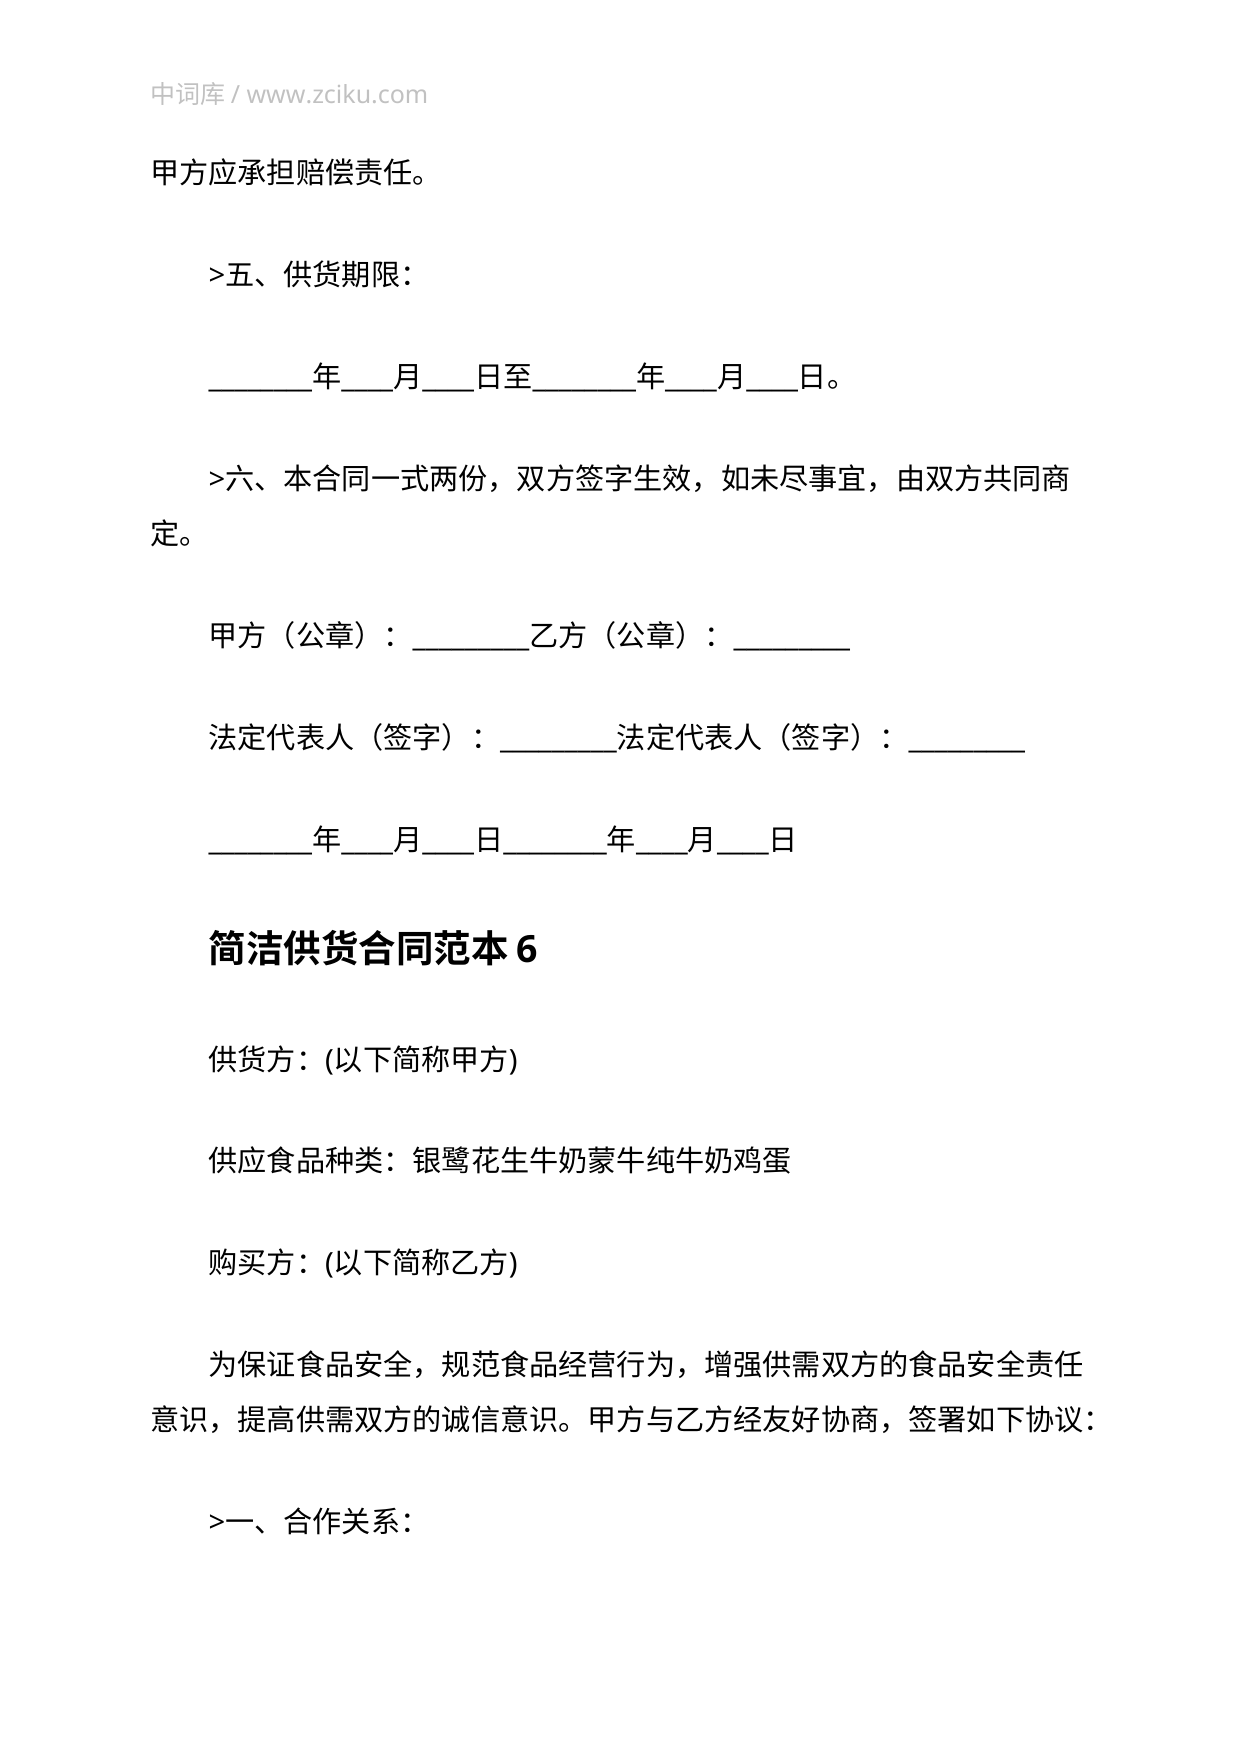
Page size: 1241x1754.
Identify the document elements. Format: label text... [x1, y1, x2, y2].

text 供货方：(以下简称甲方) [150, 1036, 1090, 1078]
text 法定代表人（签字）：_________法定代表人（签字）：_________ [150, 714, 1090, 757]
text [150, 150, 1090, 192]
text >五、供货期限： [150, 252, 1090, 294]
text ________年____月____日________年____月____日 [150, 816, 1090, 859]
text >一、合作关系： [150, 1498, 1090, 1541]
text 简洁供货合同范本6 [150, 918, 1090, 973]
text ________年____月____日至________年____月____日。 [150, 354, 1090, 396]
text 甲方（公章）：_________乙方（公章）：_________ [150, 612, 1090, 655]
text 供应食品种类：银鹭花生牛奶蒙牛纯牛奶鸡蛋 [150, 1138, 1090, 1180]
text 购买方：(以下简称乙方) [150, 1240, 1090, 1282]
text >六、本合同一式两份，双方签字生效，如未尽事宜，由双方共同商定。 [150, 456, 1090, 553]
text 为保证食品安全，规范食品经营行为，增强供需双方的食品安全责任意识，提高供需双方的诚信意识。甲方与乙方经友好协商，签署如下协议： [150, 1342, 1090, 1439]
